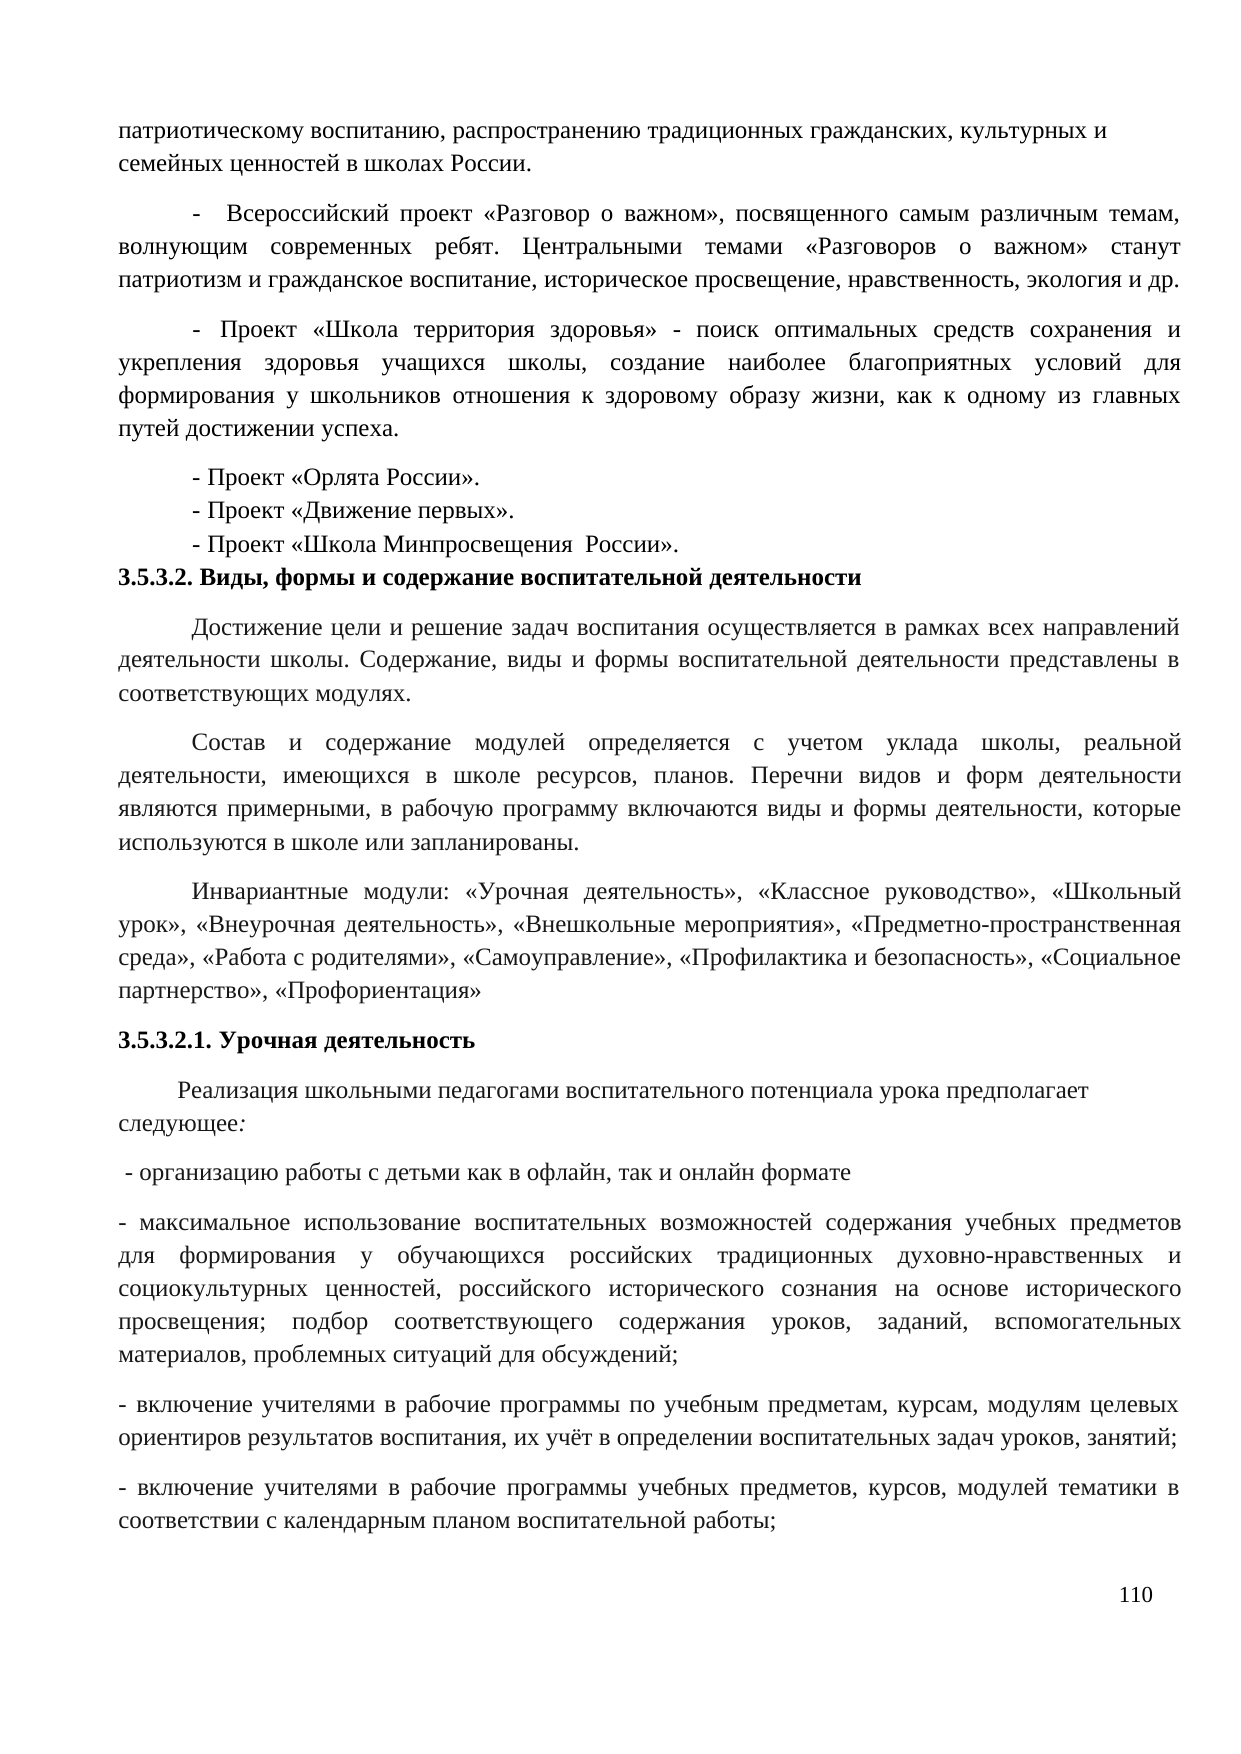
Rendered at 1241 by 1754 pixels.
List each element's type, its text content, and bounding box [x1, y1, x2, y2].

list Проект «Орлята России». [192, 462, 1196, 491]
list включение учителями в рабочие программы по учебным предметам, курсам, модулям целевых ориентиров результатов воспитания, их учёт в определении воспитательных задач уроков, занятий; [118, 1389, 1181, 1451]
text Инвариантные модули: «Урочная деятельность», «Классное руководство», «Школьный урок», «Внеурочная деятельность», «Внешкольные мероприятия», «Предметно-пространственная среда», «Работа с родителями», «Самоуправление», «Профилактика и безопасность», «Социальное партнерство», «Профориентация» [118, 876, 1182, 1004]
list Проект «Школа Минпросвещения России». [192, 529, 1196, 558]
list Проект «Школа территория здоровья» - поиск оптимальных средств сохранения и укрепления здоровья учащихся школы, создание наиболее благоприятных условий для формирования у школьников отношения к здоровому образу жизни, как к одному из главных путей достижении успеха. [118, 314, 1181, 442]
list Проект «Движение первых». [192, 496, 1196, 524]
text Реализация школьными педагогами воспитательного потенциала урока предполагает следующее: [118, 1075, 1091, 1136]
text Достижение цели и решение задач воспитания осуществляется в рамках всех направлений деятельности школы. Содержание, виды и формы воспитательной деятельности представлены в соответствующих модулях. [118, 612, 1181, 706]
text Состав и содержание модулей определяется с учетом уклада школы, реальной деятельности, имеющихся в школе ресурсов, планов. Перечни видов и форм деятельности являются примерными, в рабочую программу включаются виды и формы деятельности, которые используются в школе или запланированы. [118, 727, 1182, 855]
list Урочная деятельность [118, 1025, 1196, 1054]
list максимальное использование воспитательных возможностей содержания учебных предметов для формирования у обучающихся российских традиционных духовно-нравственных и социокультурных ценностей, российского исторического сознания на основе исторического просвещения; подбор соответствующего содержания уроков, заданий, вспомогательных материалов, проблемных ситуаций для обсуждений; [118, 1207, 1182, 1368]
list включение учителями в рабочие программы учебных предметов, курсов, модулей тематики в соответствии с календарным планом воспитательной работы; [118, 1472, 1181, 1534]
list Виды, формы и содержание воспитательной деятельности [118, 562, 1196, 591]
text патриотическому воспитанию, распространению традиционных гражданских, культурных и семейных ценностей в школах России. [118, 115, 1196, 177]
list Всероссийский проект «Разговор о важном», посвященного самым различным темам, волнующим современных ребят. Центральными темами «Разговоров о важном» станут патриотизм и гражданское воспитание, историческое просвещение, нравственность, экология и др. [118, 198, 1181, 293]
text - организацию работы с детьми как в офлайн, так и онлайн формате [124, 1157, 1196, 1186]
